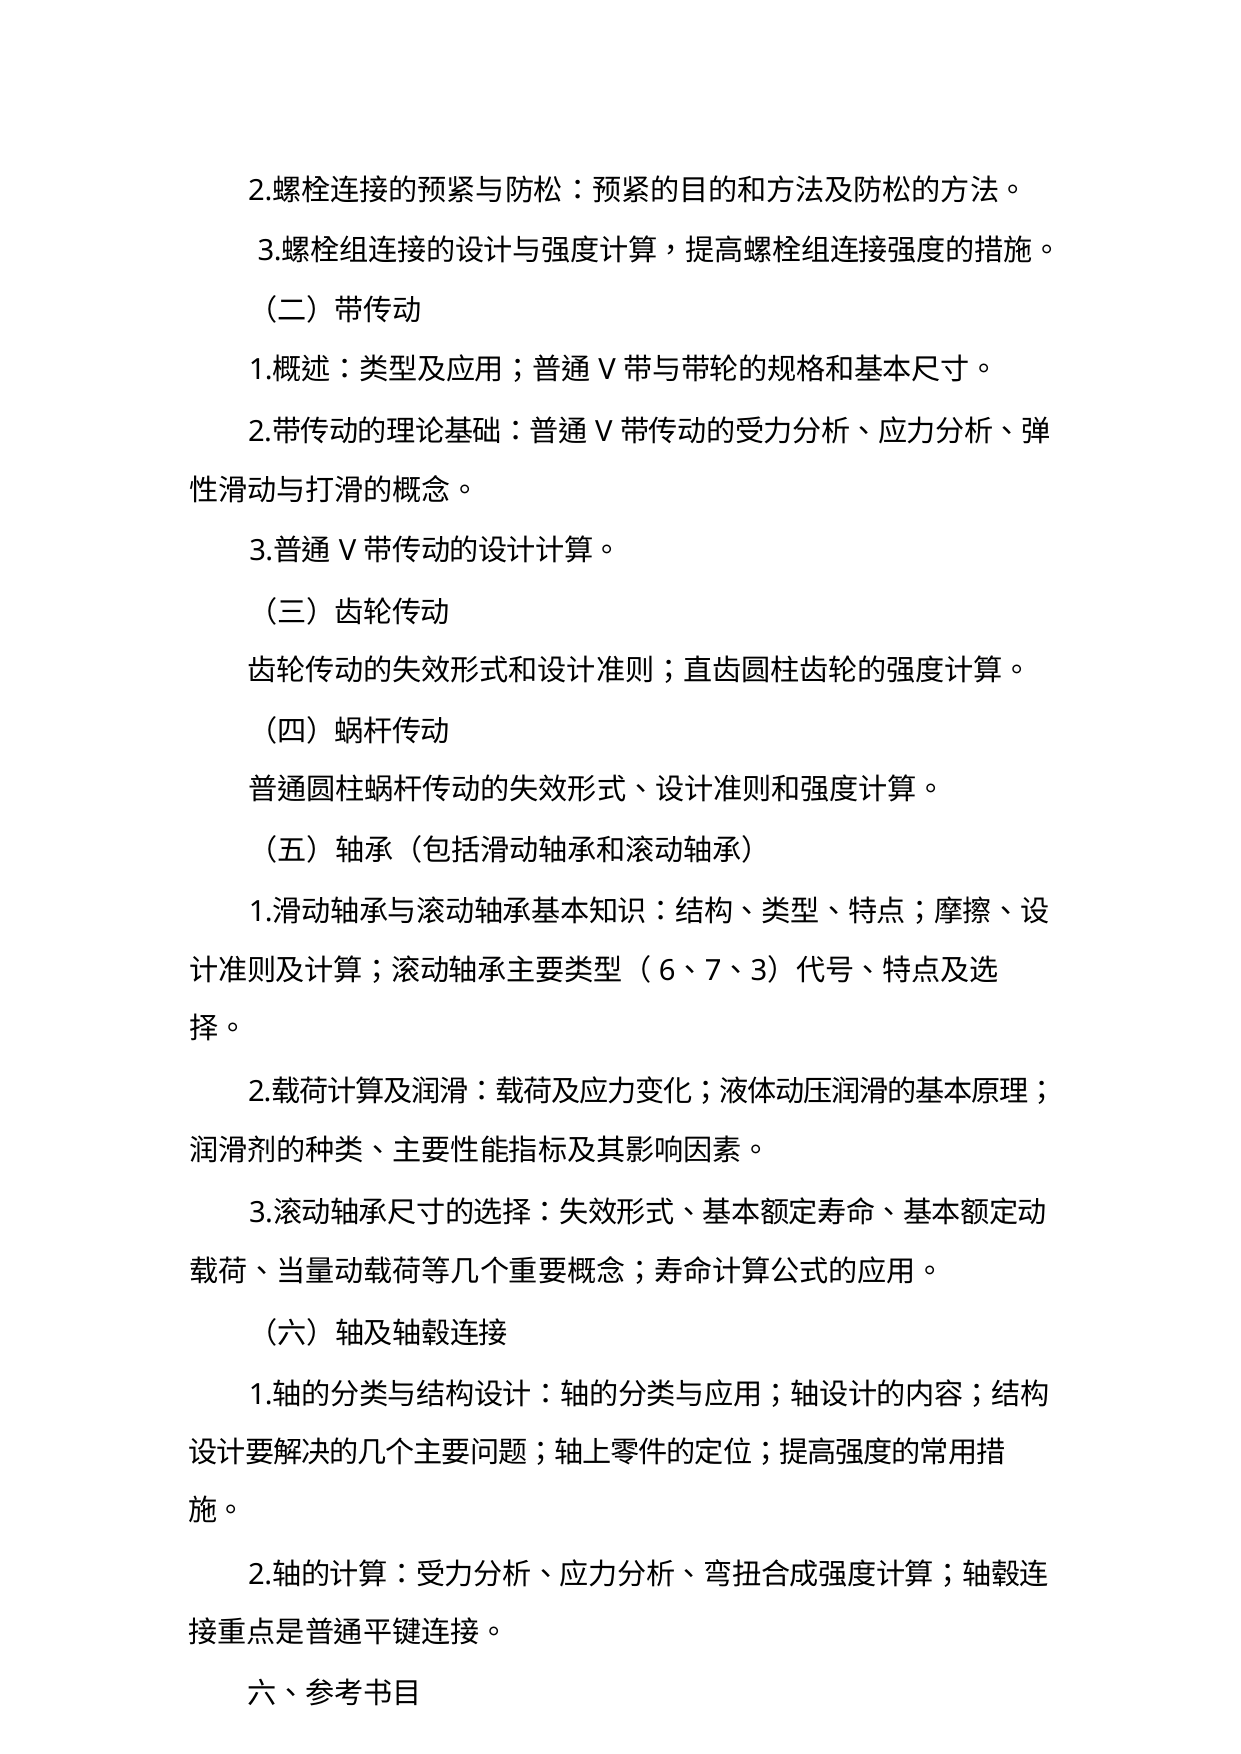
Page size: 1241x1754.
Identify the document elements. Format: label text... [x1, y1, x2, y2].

text 3.螺栓组连接的设计与强度计算，提高螺栓组连接强度的措施。 [186, 232, 1061, 267]
text 2.带传动的理论基础：普通 V 带传动的受力分析、应力分析、弹 性滑动与打滑的概念。 [189, 411, 1053, 508]
text 2.轴的计算：受力分析、应力分析、弯扭合成强度计算；轴毂连 接重点是普通平键连接。 [188, 1553, 1053, 1651]
text （二）带传动 [249, 291, 1061, 328]
text 齿轮传动的失效形式和设计准则；直齿圆柱齿轮的强度计算。 [247, 652, 1061, 687]
text 3.滚动轴承尺寸的选择：失效形式、基本额定寿命、基本额定动 载荷、当量动载荷等几个重要概念；寿命计算公式的应用。 [189, 1192, 1053, 1290]
text （六）轴及轴毂连接 [249, 1313, 1061, 1351]
text 1.滑动轴承与滚动轴承基本知识：结构、类型、特点；摩擦、设 计准则及计算；滚动轴承主要类型（ 6、7、3）代号、特点及选择。 [189, 891, 1053, 1047]
text 3.普通 V 带传动的设计计算。 [249, 532, 1061, 568]
text （四）蜗杆传动 [249, 711, 1061, 749]
text 普通圆柱蜗杆传动的失效形式、设计准则和强度计算。 [248, 771, 1061, 807]
text 六、参考书目 [248, 1674, 1061, 1710]
text 1.轴的分类与结构设计：轴的分类与应用；轴设计的内容；结构 设计要解决的几个主要问题；轴上零件的定位；提高强度的常用措施。 [188, 1373, 1061, 1529]
text 1.概述：类型及应用；普通 V 带与带轮的规格和基本尺寸。 [248, 351, 1061, 386]
text 2.载荷计算及润滑：载荷及应力变化；液体动压润滑的基本原理； 润滑剂的种类、主要性能指标及其影响因素。 [189, 1071, 1060, 1168]
text 2.螺栓连接的预紧与防松：预紧的目的和方法及防松的方法。 [248, 172, 1061, 208]
text （三）齿轮传动 [249, 592, 1061, 630]
text （五）轴承（包括滑动轴承和滚动轴承） [249, 831, 1061, 868]
